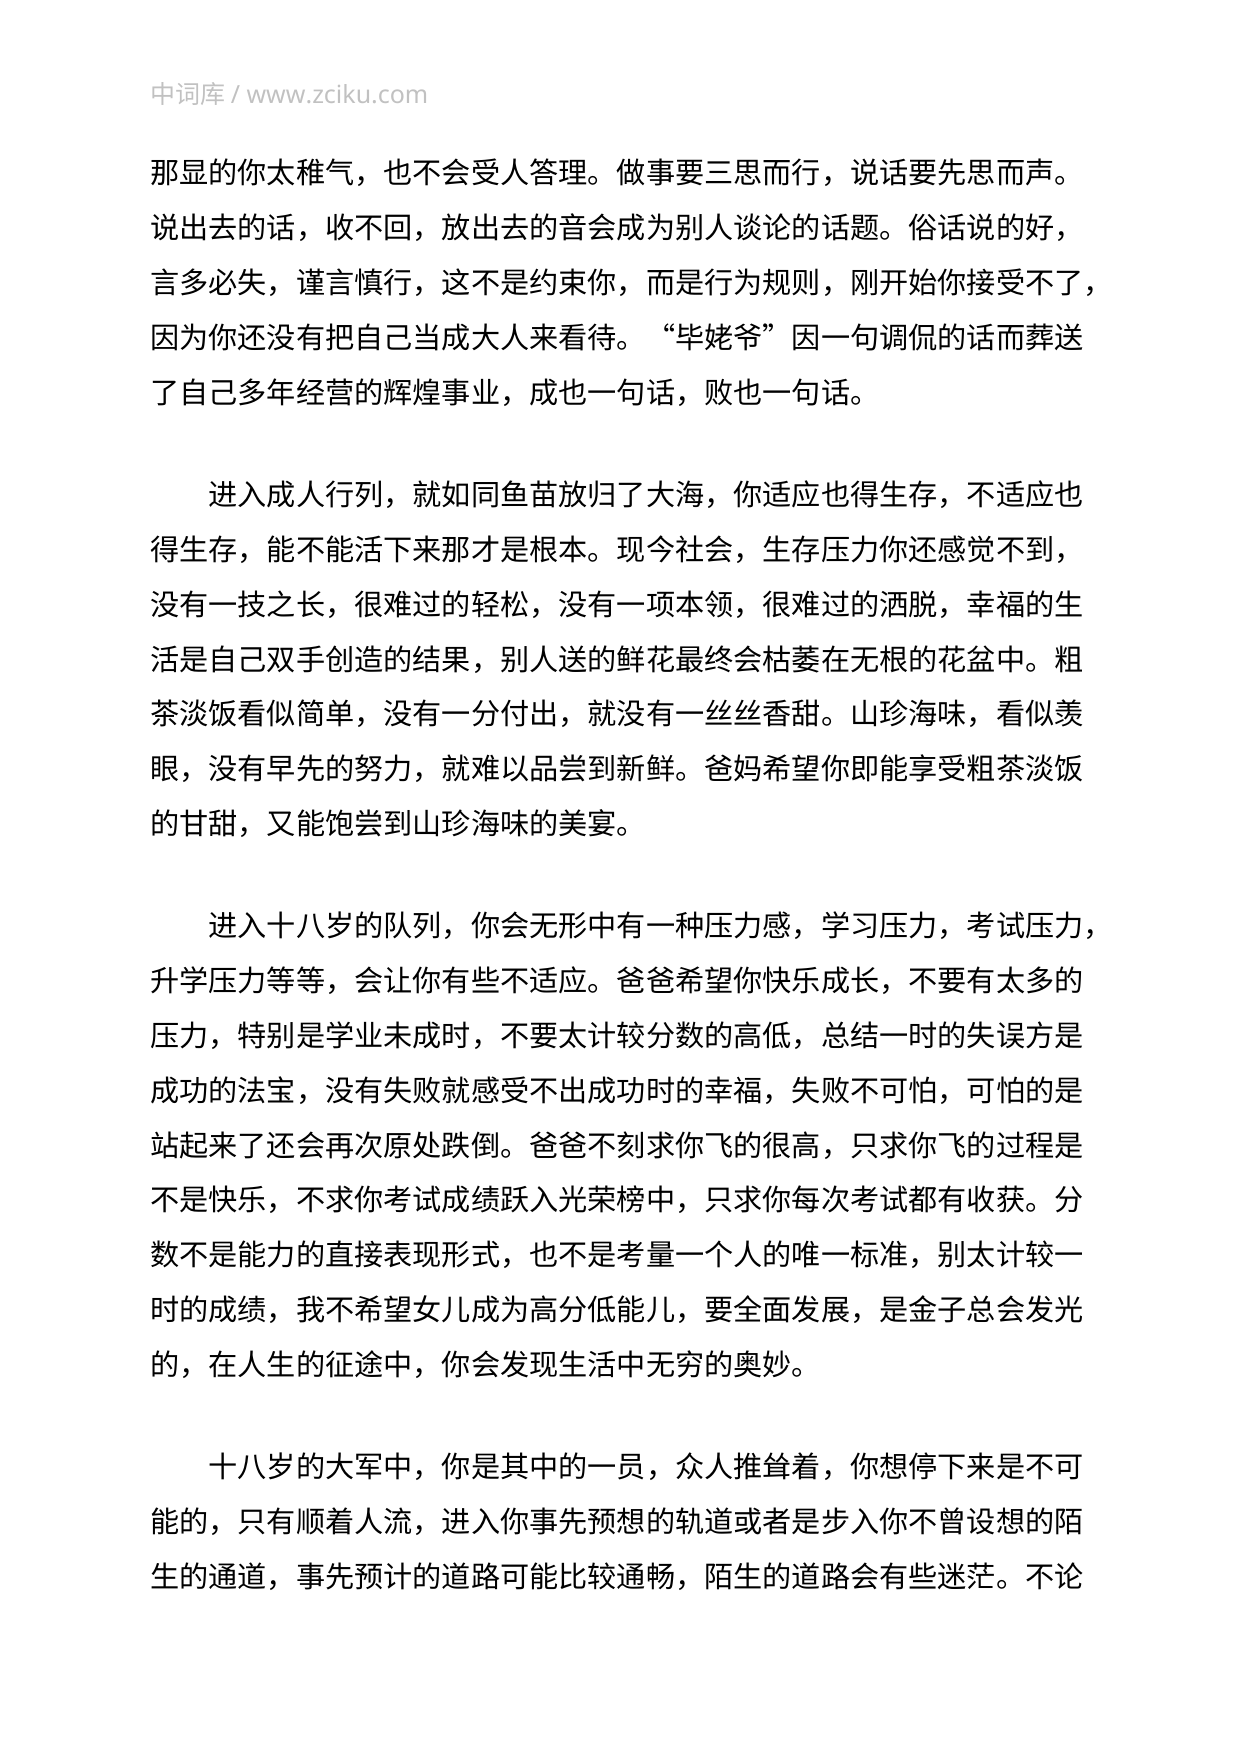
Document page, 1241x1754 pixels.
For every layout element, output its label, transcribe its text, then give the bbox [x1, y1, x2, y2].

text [150, 1443, 1090, 1596]
text 进入成人行列，就如同鱼苗放归了大海，你适应也得生存，不适应也得生存，能不能活下来那才是根本。现今社会，生存压力你还感觉不到，没有一技之长，很难过的轻松，没有一项本领，很难过的洒脱，幸福的生活是自己双手创造的结果，别人送的鲜花最终会枯萎在无根的花盆中。粗茶淡饭看似简单，没有一分付出，就没有一丝丝香甜。山珍海味，看似羡眼，没有早先的努力，就难以品尝到新鲜。爸妈希望你即能享受粗茶淡饭的甘甜，又能饱尝到山珍海味的美宴。 [150, 471, 1090, 843]
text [150, 150, 1090, 412]
text 进入十八岁的队列，你会无形中有一种压力感，学习压力，考试压力，升学压力等等，会让你有些不适应。爸爸希望你快乐成长，不要有太多的压力，特别是学业未成时，不要太计较分数的高低，总结一时的失误方是成功的法宝，没有失败就感受不出成功时的幸福，失败不可怕，可怕的是站起来了还会再次原处跌倒。爸爸不刻求你飞的很高，只求你飞的过程是不是快乐，不求你考试成绩跃入光荣榜中，只求你每次考试都有收获。分数不是能力的直接表现形式，也不是考量一个人的唯一标准，别太计较一时的成绩，我不希望女儿成为高分低能儿，要全面发展，是金子总会发光的，在人生的征途中，你会发现生活中无穷的奥妙。 [150, 902, 1090, 1384]
